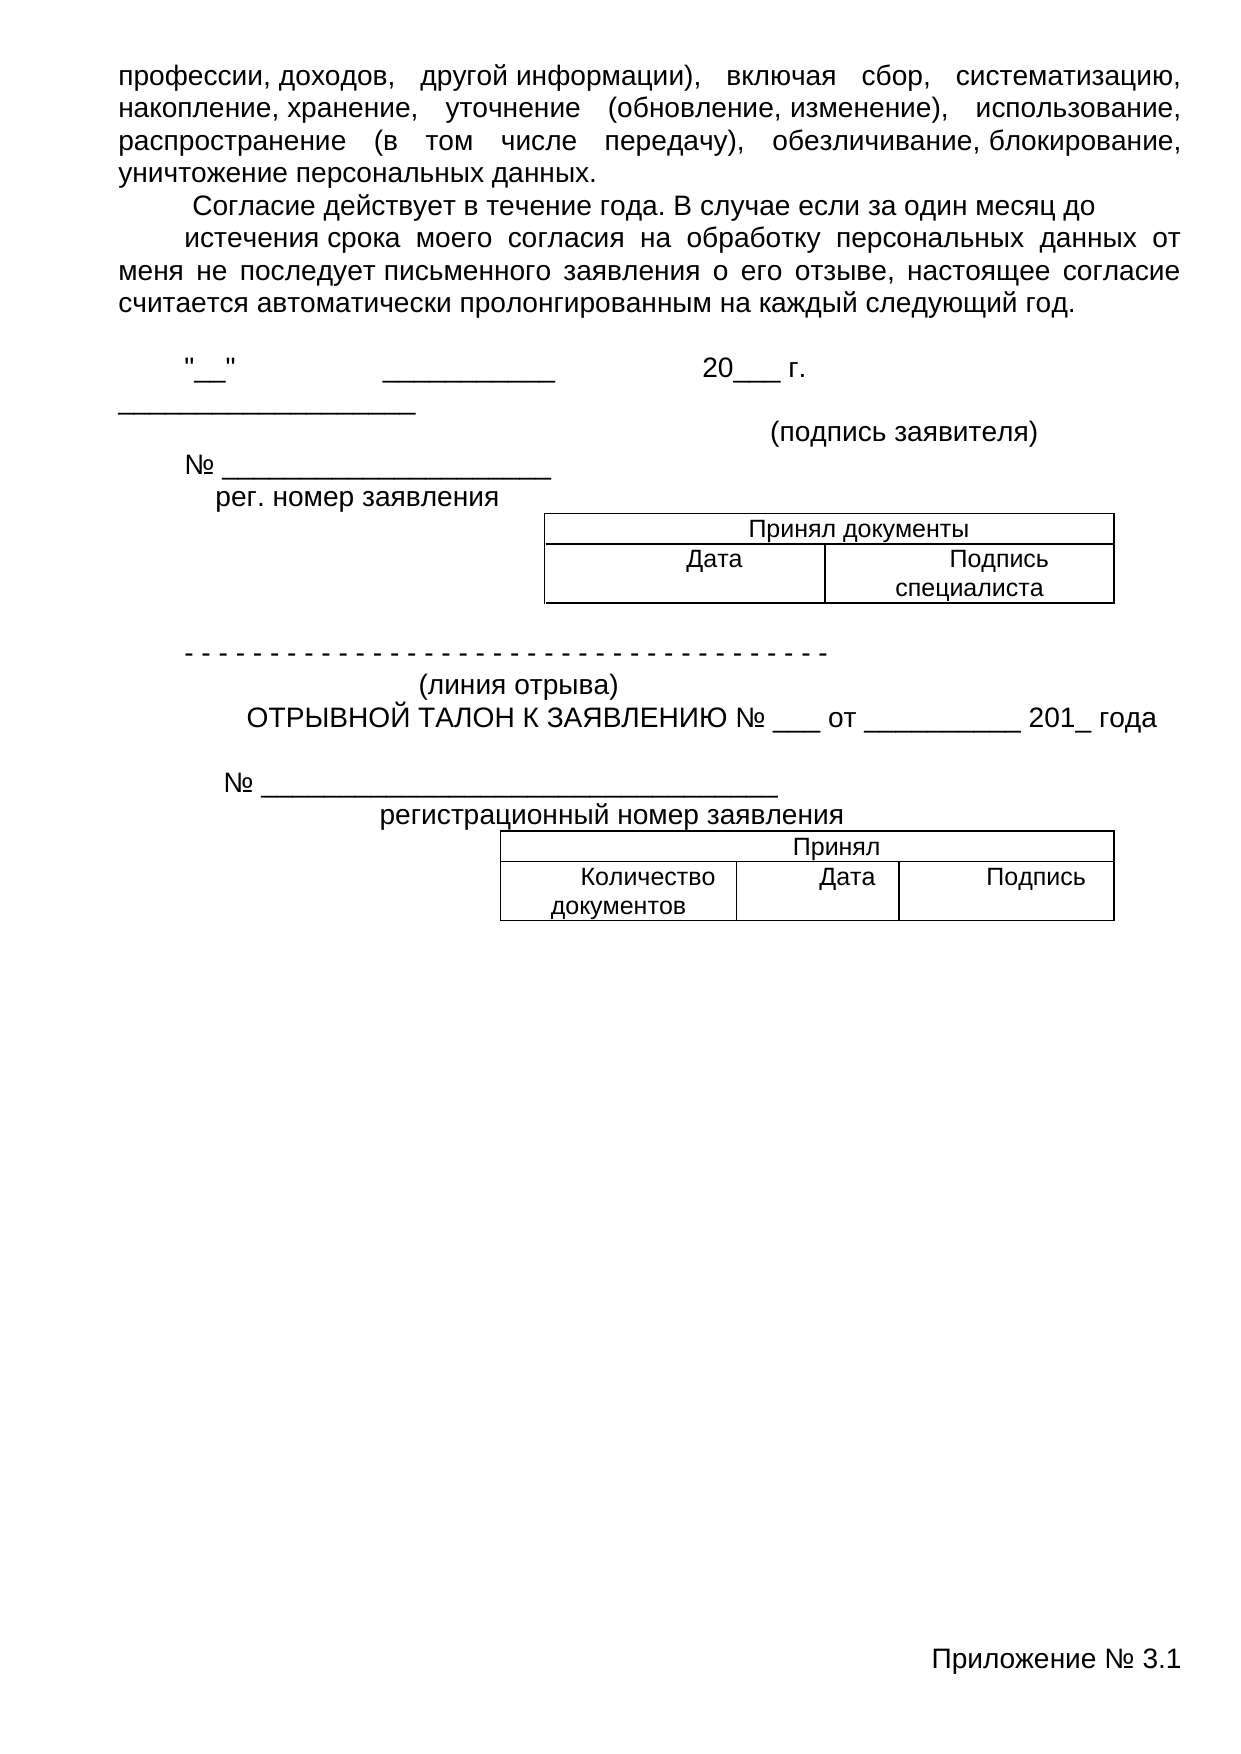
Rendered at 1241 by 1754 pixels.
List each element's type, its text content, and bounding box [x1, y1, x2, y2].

table_cell Количество документов [501, 862, 736, 920]
text № _____________________ [118, 448, 1181, 480]
table_cell Дата [545, 544, 824, 602]
table_header Принял [501, 832, 1113, 861]
text Согласие действует в течение года. В случае если за один месяц до [118, 189, 1181, 221]
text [118, 59, 1181, 189]
table_header Принял документы [545, 514, 1113, 543]
table_cell Подпись [900, 862, 1113, 920]
table_cell Подпись специалиста [826, 545, 1113, 602]
text (подпись заявителя) [118, 415, 1181, 448]
text рег. номер заявления [118, 480, 1181, 513]
text Приложение № 3.1 [118, 1642, 1181, 1674]
text - - - - - - - - - - - - - - - - - - - - - - - - - - - - - - - - - - - - - - [118, 636, 1181, 668]
text (линия отрыва) [118, 668, 1181, 701]
table_cell Дата [737, 862, 898, 920]
text № _________________________________ [118, 766, 1181, 798]
text "__" ___________ 20___ г. ___________________ [118, 351, 1181, 415]
text регистрационный номер заявления [118, 798, 1181, 830]
text истечения срока моего согласия на обработку персональных данных от меня не последует письменного заявления о его отзыве, настоящее согласие считается автоматически пролонгированным на каждый следующий год. [118, 221, 1181, 318]
text ОТРЫВНОЙ ТАЛОН К ЗАЯВЛЕНИЮ № ___ от __________ 201_ года [118, 701, 1181, 733]
